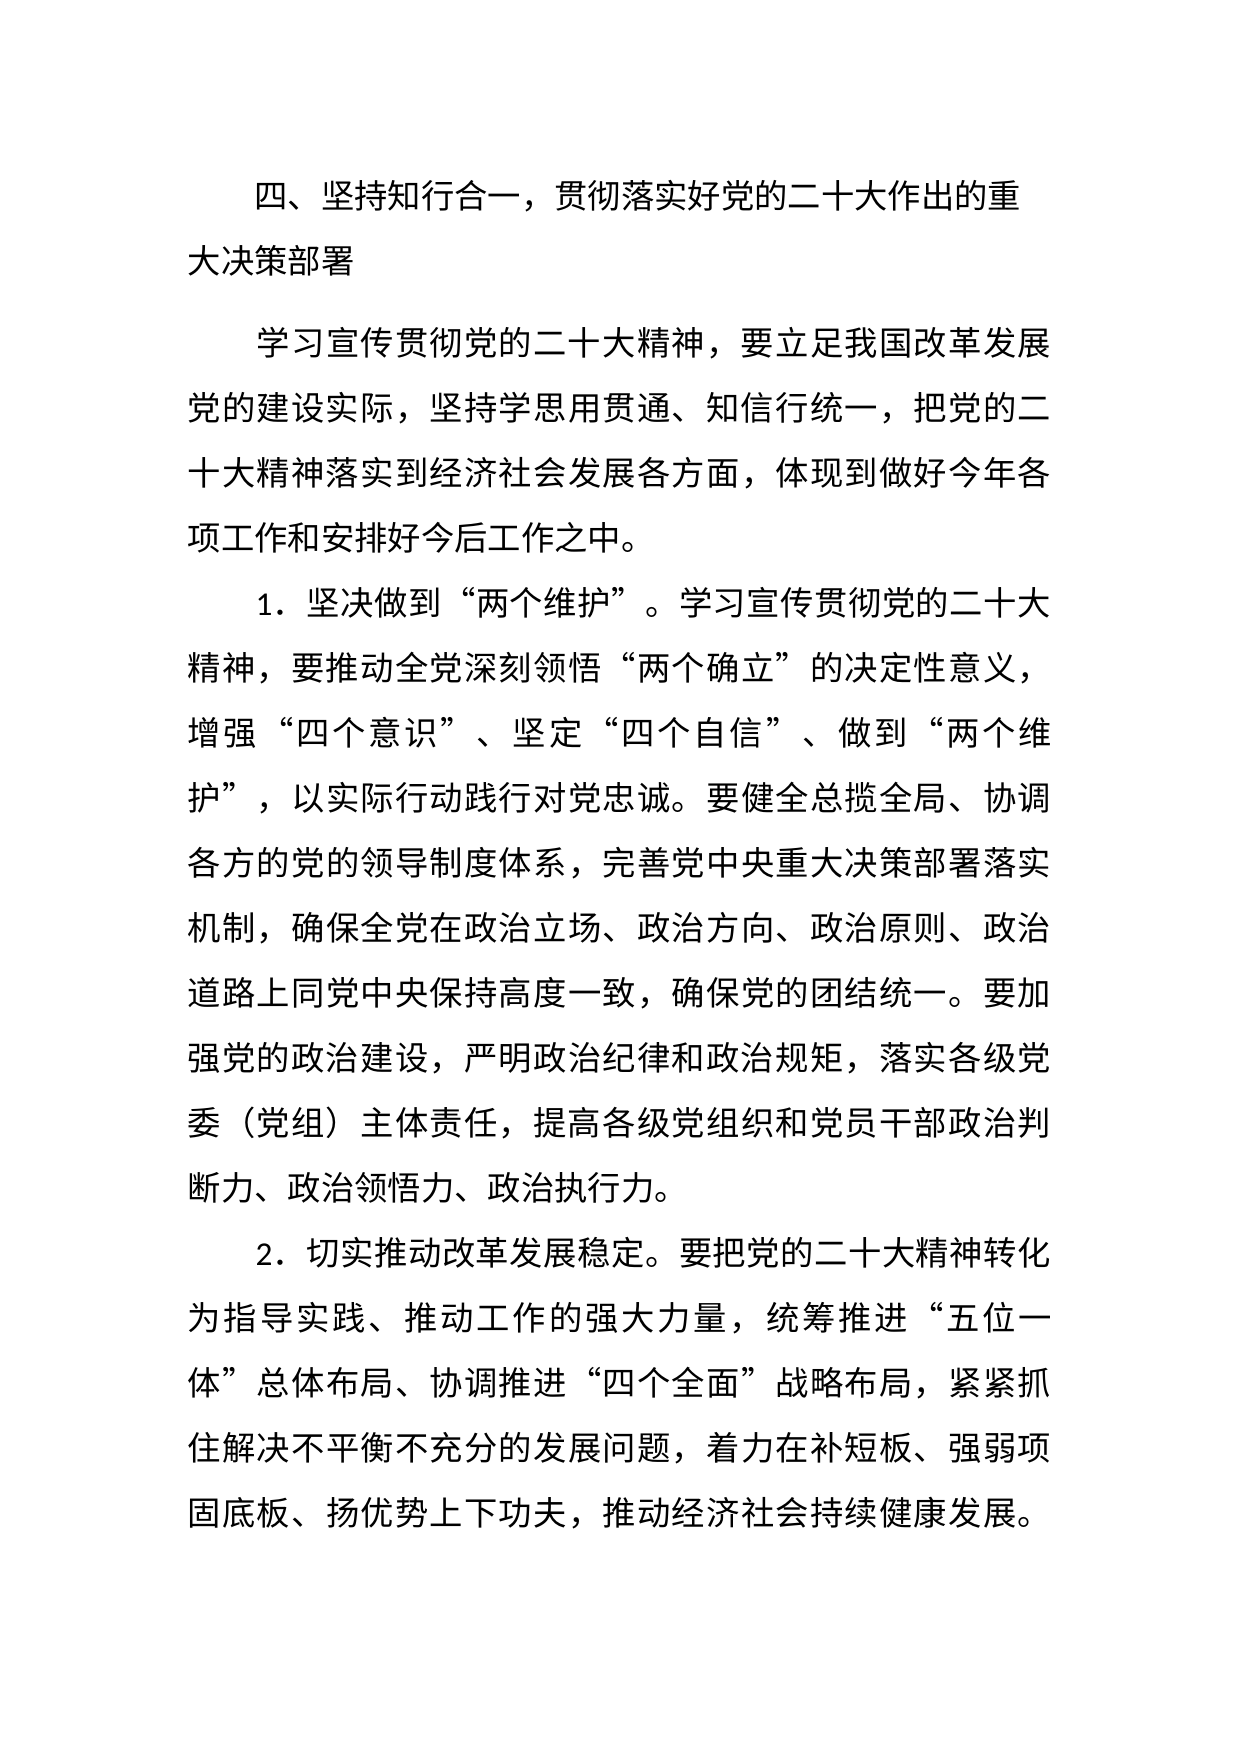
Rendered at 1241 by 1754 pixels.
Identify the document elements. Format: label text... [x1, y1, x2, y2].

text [187, 1218, 1053, 1543]
subtitle 四、坚持知行合一，贯彻落实好党的二十大作出的重大决策部署 [187, 162, 1053, 292]
text 1．坚决做到“两个维护”。学习宣传贯彻党的二十大精神，要推动全党深刻领悟“两个确立”的决定性意义，增强“四个意识”、坚定“四个自信”、做到“两个维护”，以实际行动践行对党忠诚。要健全总揽全局、协调各方的党的领导制度体系，完善党中央重大决策部署落实机制，确保全党在政治立场、政治方向、政治原则、政治道路上同党中央保持高度一致，确保党的团结统一。要加强党的政治建设，严明政治纪律和政治规矩，落实各级党委（党组）主体责任，提高各级党组织和党员干部政治判断力、政治领悟力、政治执行力。 [187, 568, 1053, 1218]
text 学习宣传贯彻党的二十大精神，要立足我国改革发展、党的建设实际，坚持学思用贯通、知信行统一，把党的二十大精神落实到经济社会发展各方面，体现到做好今年各项工作和安排好今后工作之中。 [187, 308, 1053, 568]
